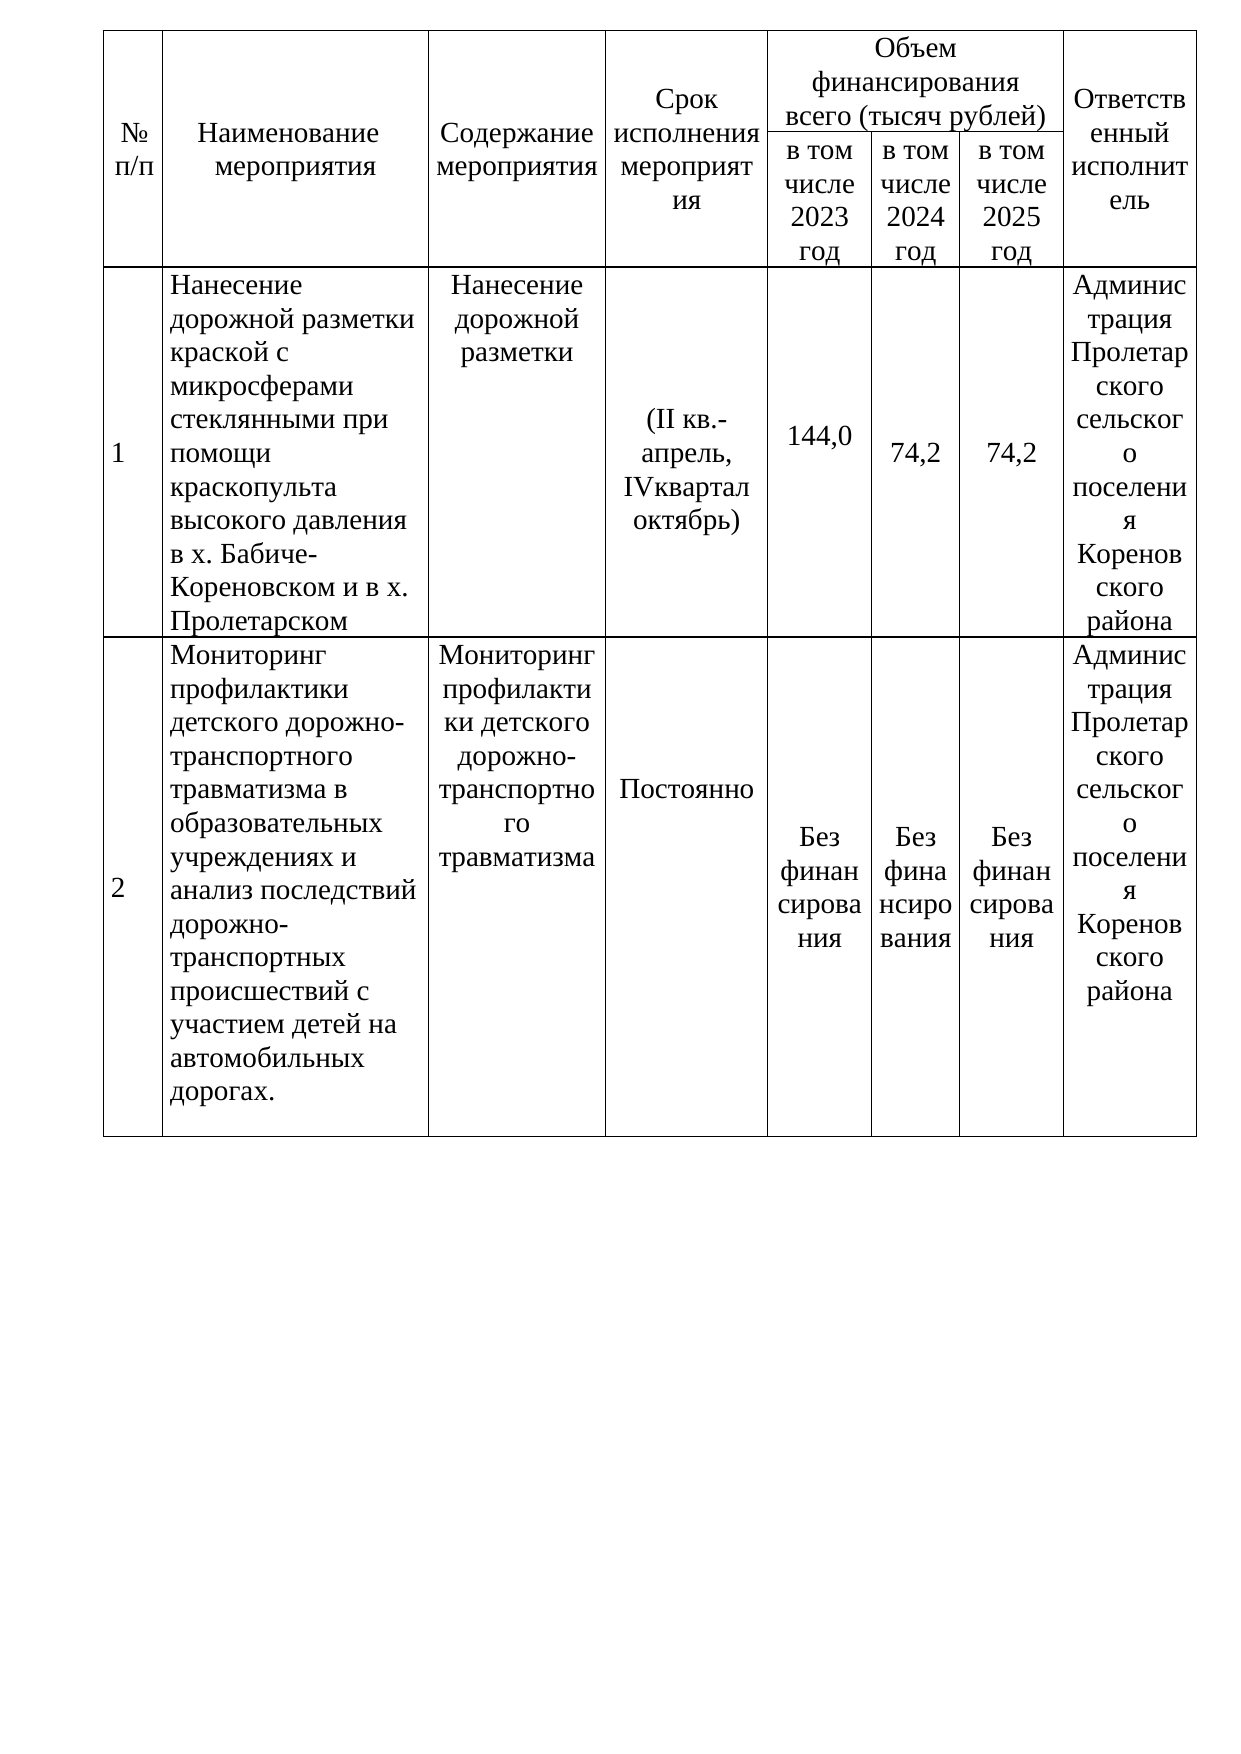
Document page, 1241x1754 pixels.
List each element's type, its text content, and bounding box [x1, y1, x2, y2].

table_cell Мониторинг профилактики детского дорожно-транспортного травматизма [429, 638, 605, 1136]
table_cell Нанесение дорожной разметки [429, 268, 605, 636]
table_cell Администрация Пролетарского сельского поселения Кореновского района [1064, 268, 1196, 636]
table_cell 144,0 [768, 268, 871, 636]
table_cell 74,2 [960, 268, 1063, 636]
table_cell 1 [104, 268, 162, 636]
table_cell в том числе 2023 год [768, 132, 871, 266]
table_cell Мониторинг профилактики детского дорожно-транспортного травматизма в образовательных учреждениях и анализ последствий дорожно-транспортных происшествий с участием детей на автомобильных дорогах. [163, 638, 428, 1136]
table_header Содержание мероприятия [429, 31, 605, 266]
table_cell в том числе 2024 год [872, 132, 959, 266]
table_cell Постоянно [606, 638, 767, 1136]
table_cell (II кв.- апрель, IVквартал октябрь) [606, 268, 767, 636]
table_header Ответственный исполнитель [1064, 31, 1196, 266]
table_cell 74,2 [872, 268, 959, 636]
table_cell Без финансирования [768, 638, 871, 1136]
table_cell 2 [104, 638, 162, 1136]
table_header Объем финансирования всего (тысяч рублей) [768, 31, 1063, 131]
table_cell в том числе 2025 год [960, 132, 1063, 266]
table_cell Без финансирования [872, 638, 959, 1136]
table_cell Нанесение дорожной разметки краской с микросферами стеклянными при помощи краскопульта высокого давления в х. Бабиче-Кореновском и в х. Пролетарском [163, 268, 428, 636]
table_header Наименование мероприятия [163, 31, 428, 266]
table_cell Администрация Пролетарского сельского поселения Кореновского района [1064, 638, 1196, 1136]
table_header № п/п [104, 31, 162, 266]
table_header Срок исполнения мероприятия [606, 31, 767, 266]
table_cell Без финансирования [960, 638, 1063, 1136]
